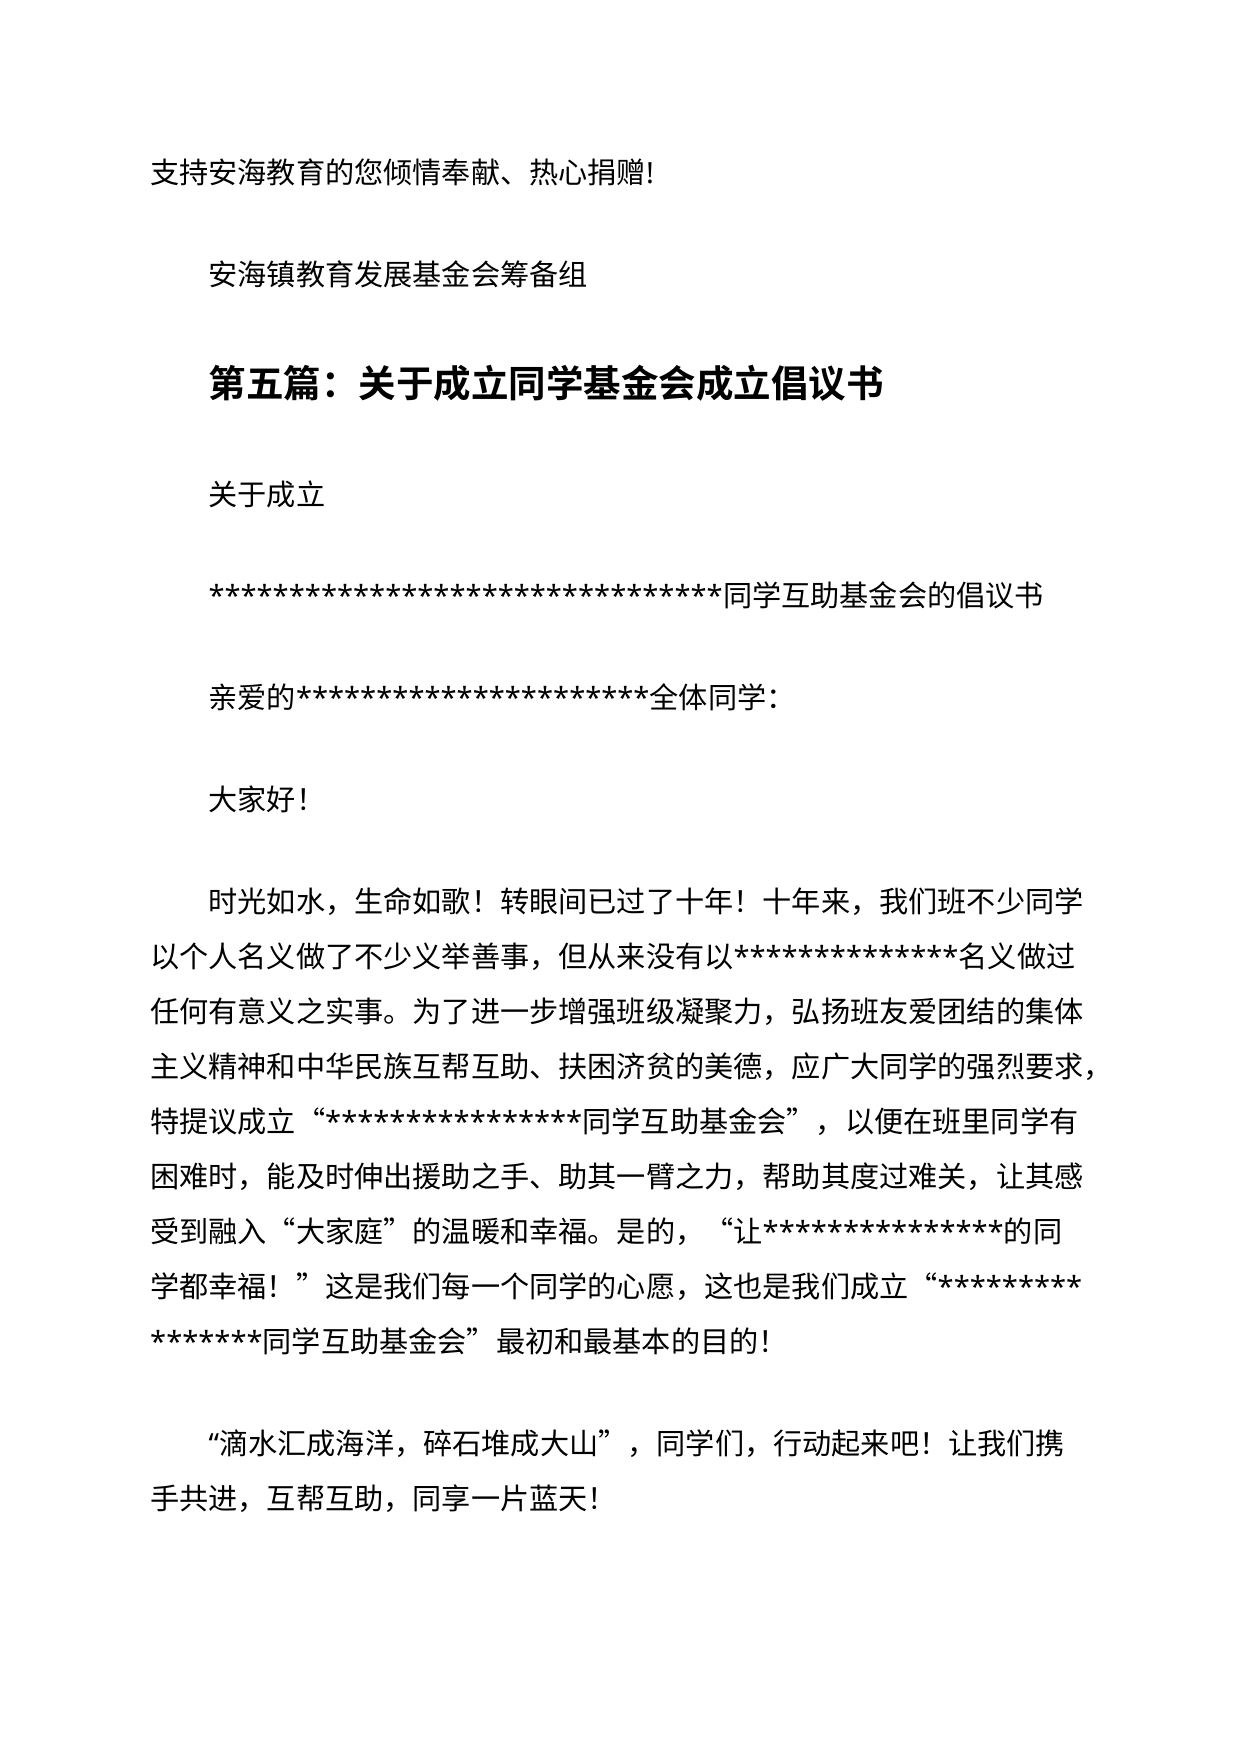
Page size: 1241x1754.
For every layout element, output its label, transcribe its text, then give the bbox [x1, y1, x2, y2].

text 安海镇教育发展基金会筹备组 [150, 252, 1090, 294]
text 时光如水，生命如歌！转眼间已过了十年！十年来，我们班不少同学以个人名义做了不少义举善事，但从来没有以**************名义做过任何有意义之实事。为了进一步增强班级凝聚力，弘扬班友爱团结的集体主义精神和中华民族互帮互助、扶困济贫的美德，应广大同学的强烈要求，特提议成立“****************同学互助基金会”，以便在班里同学有困难时，能及时伸出援助之手、助其一臂之力，帮助其度过难关，让其感受到融入“大家庭”的温暖和幸福。是的，“让***************的同学都幸福！”这是我们每一个同学的心愿，这也是我们成立“****************同学互助基金会”最初和最基本的目的！ [150, 879, 1090, 1361]
text ********************************同学互助基金会的倡议书 [150, 573, 1090, 615]
text 关于成立 [150, 471, 1090, 513]
text “滴水汇成海洋，碎石堆成大山”，同学们，行动起来吧！让我们携手共进，互帮互助，同享一片蓝天！ [150, 1420, 1090, 1517]
text 大家好！ [150, 777, 1090, 819]
text 第五篇：关于成立同学基金会成立倡议书 [150, 354, 1090, 408]
text 亲爱的**********************全体同学： [150, 675, 1090, 717]
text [150, 150, 1090, 192]
